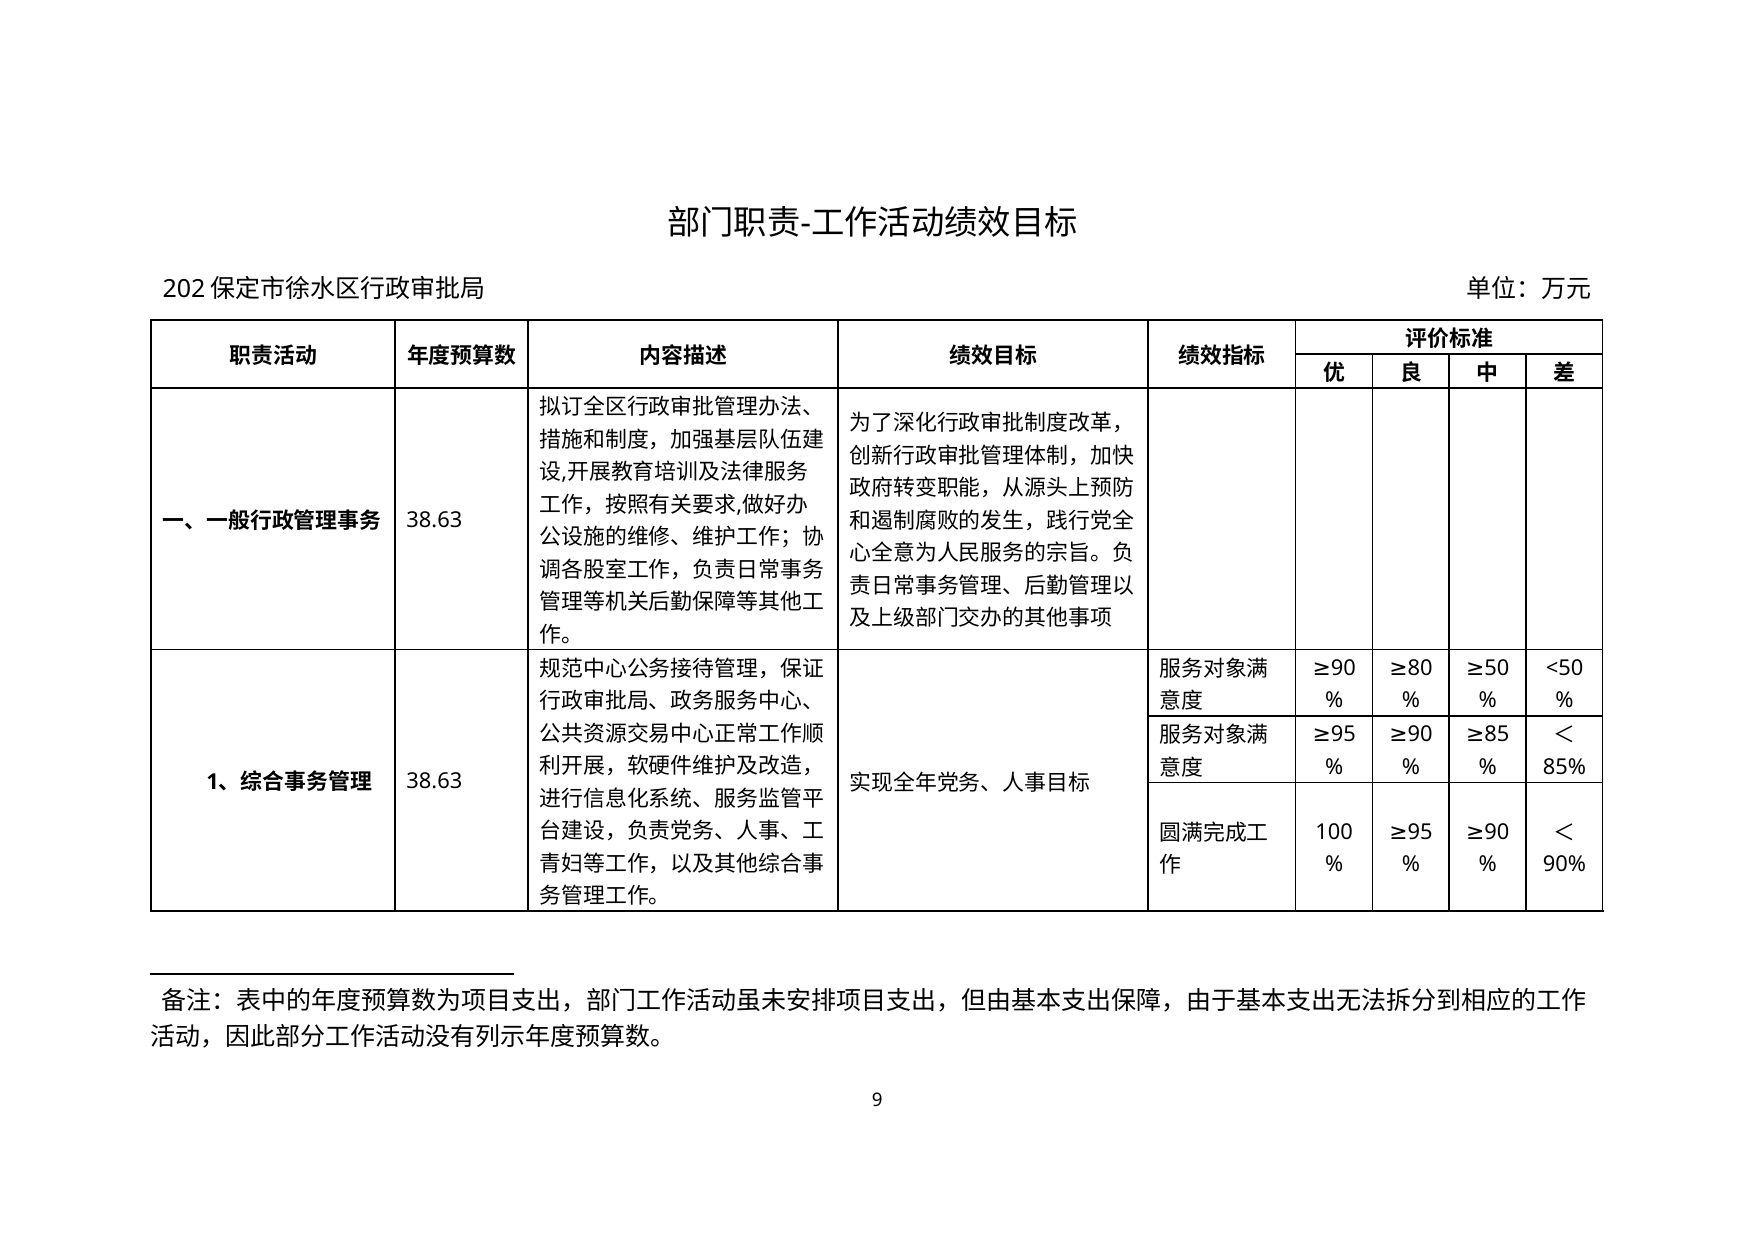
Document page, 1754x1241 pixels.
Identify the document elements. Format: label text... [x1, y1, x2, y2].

table_cell 拟订全区行政审批管理办法、措施和制度，加强基层队伍建设,开展教育培训及法律服务工作，按照有关要求,做好办公设施的维修、维护工作；协调各股室工作，负责日常事务管理等机关后勤保障等其他工作。 [529, 389, 837, 649]
table_cell 职责活动 [152, 321, 394, 387]
table_cell 差 [1527, 355, 1602, 387]
table_cell 绩效指标 [1149, 321, 1295, 387]
table_cell 中 [1450, 355, 1525, 387]
table_cell ＜85% [1527, 717, 1602, 782]
table_cell 优 [1296, 355, 1372, 387]
table_cell [1149, 389, 1295, 649]
table_cell 一、一般行政管理事务 [152, 389, 394, 649]
table_cell 1、综合事务管理 [152, 650, 394, 910]
table_cell ≥90% [1296, 650, 1372, 715]
table_header 单位：万元 [1296, 254, 1602, 319]
table_cell 评价标准 [1296, 321, 1602, 353]
table_header 202保定市徐水区行政审批局 [152, 254, 1295, 319]
table_cell ≥95% [1296, 717, 1372, 782]
table_cell ≥85% [1450, 717, 1525, 782]
text 部门职责-工作活动绩效目标 [150, 187, 1604, 252]
table_cell 规范中心公务接待管理，保证行政审批局、政务服务中心、公共资源交易中心正常工作顺利开展，软硬件维护及改造，进行信息化系统、服务监管平台建设，负责党务、人事、工青妇等工作，以及其他综合事务管理工作。 [529, 650, 837, 910]
table_cell [1296, 389, 1372, 649]
table_cell [1373, 389, 1448, 649]
table_cell [1450, 389, 1525, 649]
table_cell ＜90% [1527, 783, 1602, 910]
table_cell 年度预算数 [396, 321, 527, 387]
table_cell 为了深化行政审批制度改革，创新行政审批管理体制，加快政府转变职能，从源头上预防和遏制腐败的发生，践行党全心全意为人民服务的宗旨。负责日常事务管理、后勤管理以及上级部门交办的其他事项 [839, 389, 1147, 649]
table_cell 100% [1296, 783, 1372, 910]
table_cell 38.63 [396, 650, 527, 910]
table_cell ≥90% [1450, 783, 1525, 910]
table_cell [1527, 389, 1602, 649]
table_cell 绩效目标 [839, 321, 1147, 387]
table_cell ≥90% [1373, 717, 1448, 782]
table_cell 38.63 [396, 389, 527, 649]
table_cell 服务对象满意度 [1149, 650, 1295, 715]
table_cell ≥95% [1373, 783, 1448, 910]
table_cell ≥50% [1450, 650, 1525, 715]
table_cell 良 [1373, 355, 1448, 387]
table_cell 实现全年党务、人事目标 [839, 650, 1147, 910]
table_cell ≥80% [1373, 650, 1448, 715]
table_cell 内容描述 [529, 321, 837, 387]
table_cell <50% [1527, 650, 1602, 715]
table_cell 服务对象满意度 [1149, 717, 1295, 782]
table_cell 圆满完成工作 [1149, 783, 1295, 910]
